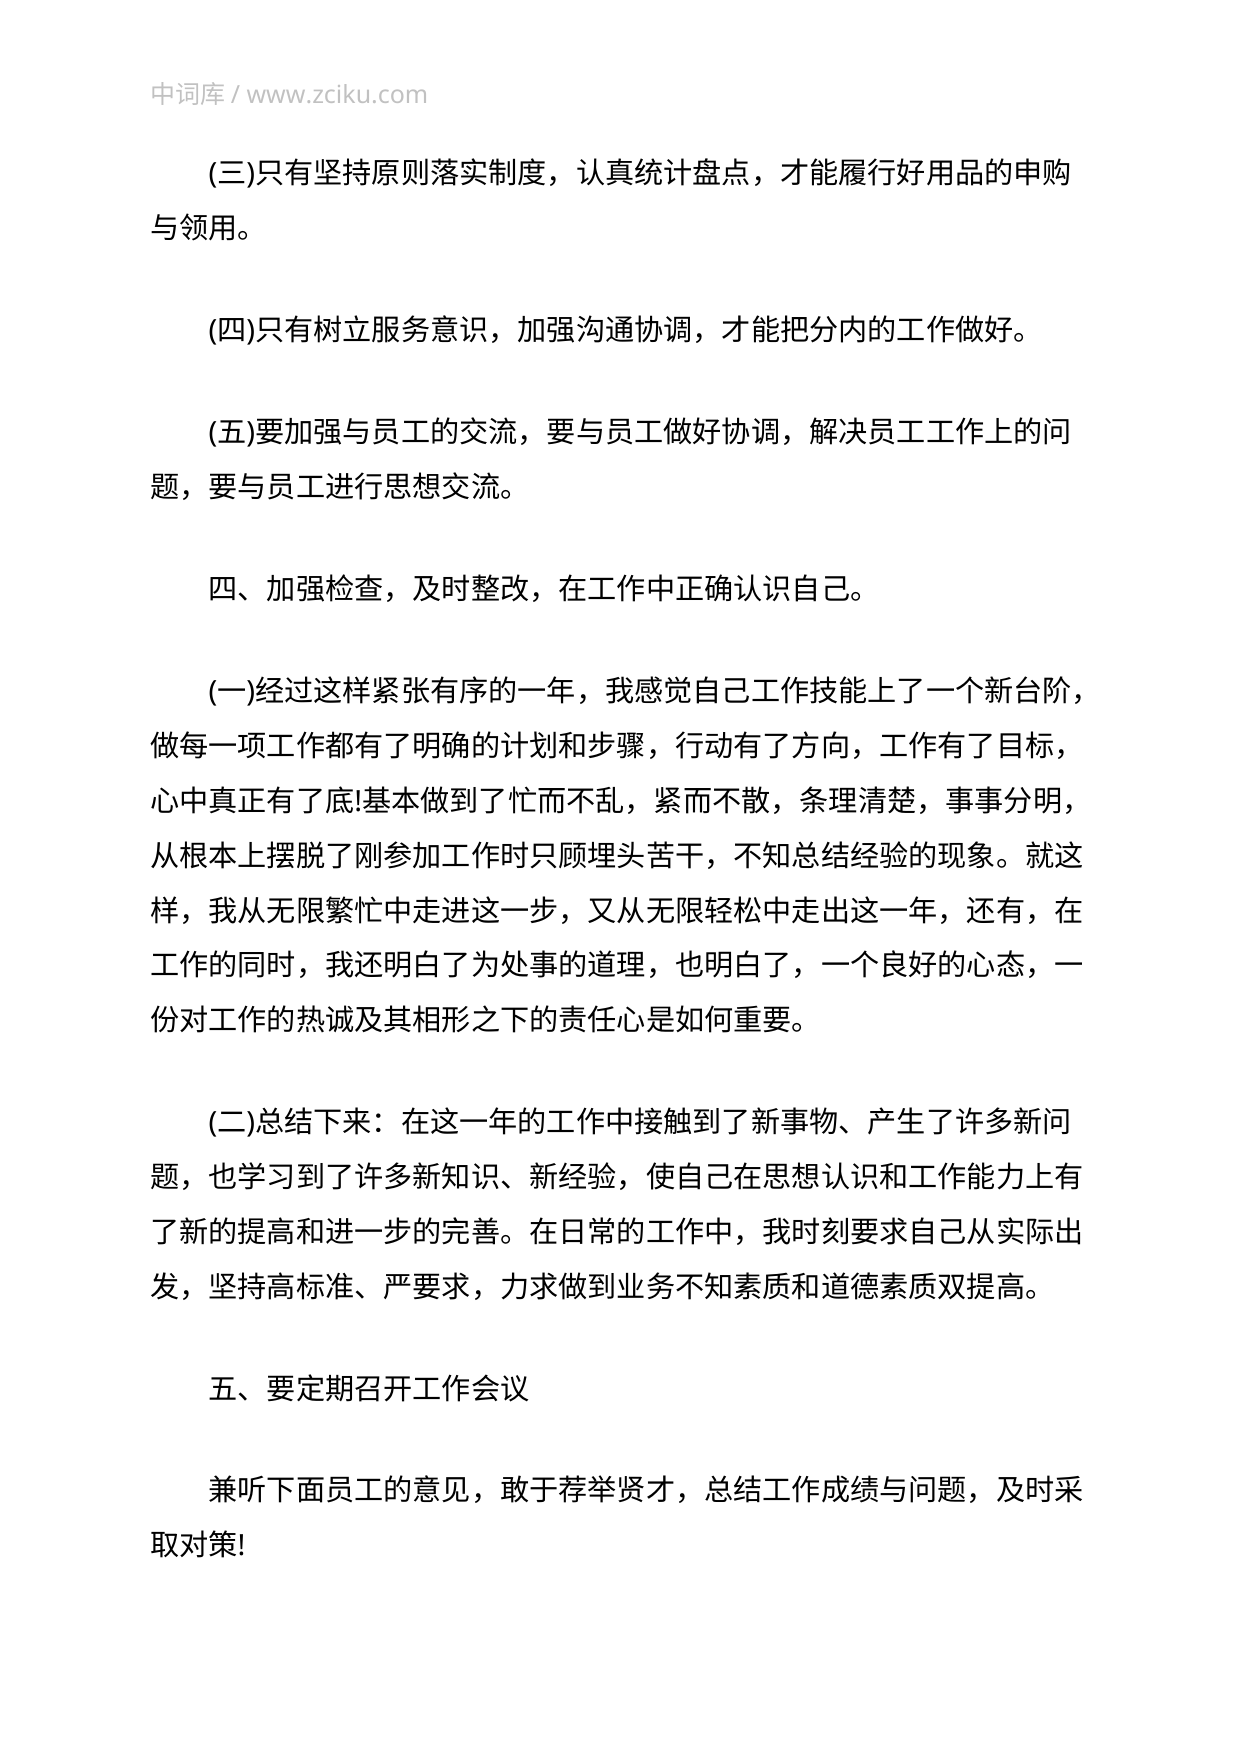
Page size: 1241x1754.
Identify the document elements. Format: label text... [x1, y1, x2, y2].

text (一)经过这样紧张有序的一年，我感觉自己工作技能上了一个新台阶，做每一项工作都有了明确的计划和步骤，行动有了方向，工作有了目标，心中真正有了底!基本做到了忙而不乱，紧而不散，条理清楚，事事分明，从根本上摆脱了刚参加工作时只顾埋头苦干，不知总结经验的现象。就这样，我从无限繁忙中走进这一步，又从无限轻松中走出这一年，还有，在工作的同时，我还明白了为处事的道理，也明白了，一个良好的心态，一份对工作的热诚及其相形之下的责任心是如何重要。 [150, 667, 1090, 1039]
text (二)总结下来：在这一年的工作中接触到了新事物、产生了许多新问题，也学习到了许多新知识、新经验，使自己在思想认识和工作能力上有了新的提高和进一步的完善。在日常的工作中，我时刻要求自己从实际出发，坚持高标准、严要求，力求做到业务不知素质和道德素质双提高。 [150, 1099, 1090, 1306]
text 兼听下面员工的意见，敢于荐举贤才，总结工作成绩与问题，及时采取对策! [150, 1467, 1090, 1564]
text (四)只有树立服务意识，加强沟通协调，才能把分内的工作做好。 [150, 307, 1090, 349]
text (三)只有坚持原则落实制度，认真统计盘点，才能履行好用品的申购与领用。 [150, 150, 1090, 247]
text 四、加强检查，及时整改，在工作中正确认识自己。 [150, 566, 1090, 608]
text 五、要定期召开工作会议 [150, 1365, 1090, 1407]
text (五)要加强与员工的交流，要与员工做好协调，解决员工工作上的问题，要与员工进行思想交流。 [150, 409, 1090, 506]
